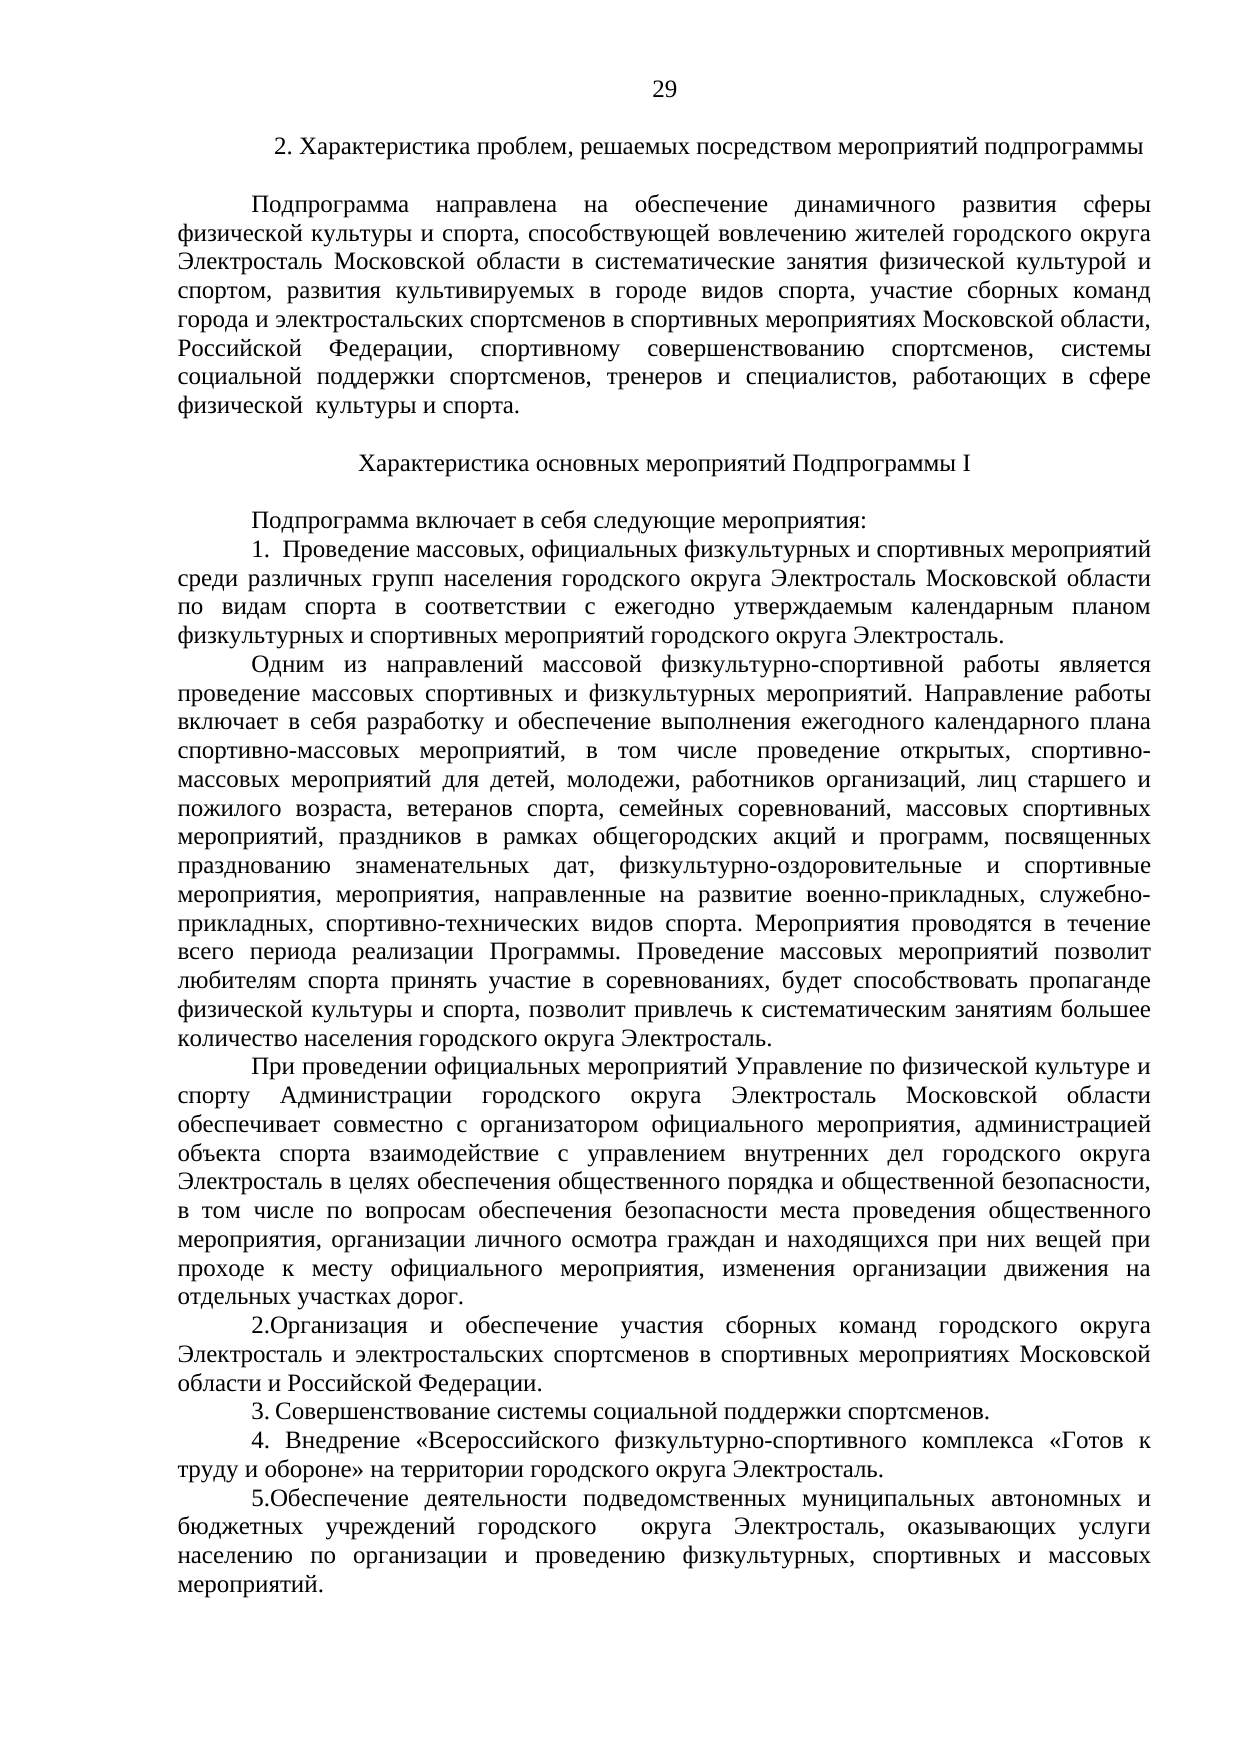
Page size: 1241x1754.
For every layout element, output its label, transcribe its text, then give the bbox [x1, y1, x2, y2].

text Характеристика основных мероприятий Подпрограммы I [177, 448, 1152, 476]
text При проведении официальных мероприятий Управление по физической культуре и спорту Администрации городского округа Электросталь Московской области обеспечивает совместно с организатором официального мероприятия, администрацией объекта спорта взаимодействие с управлением внутренних дел городского округа Электросталь в целях обеспечения общественного порядка и общественной безопасности, в том числе по вопросам обеспечения безопасности места проведения общественного мероприятия, организации личного осмотра граждан и находящихся при них вещей при проходе к месту официального мероприятия, изменения организации движения на отдельных участках дорог. [177, 1051, 1152, 1310]
text 5.Обеспечение деятельности подведомственных муниципальных автономных и бюджетных учреждений городского округа Электросталь, оказывающих услуги населению по организации и проведению физкультурных, спортивных и массовых мероприятий. [177, 1483, 1152, 1598]
text 2.Организация и обеспечение участия сборных команд городского округа Электросталь и электростальских спортсменов в спортивных мероприятиях Московской области и Российской Федерации. [177, 1310, 1152, 1396]
text Подпрограмма включает в себя следующие мероприятия: [177, 505, 1152, 534]
text 1. Проведение массовых, официальных физкультурных и спортивных мероприятий среди различных групп населения городского округа Электросталь Московской области по видам спорта в соответствии с ежегодно утверждаемым календарным планом физкультурных и спортивных мероприятий городского округа Электросталь. [177, 534, 1152, 649]
text 2. Характеристика проблем, решаемых посредством мероприятий подпрограммы [266, 131, 1152, 160]
text 3. Совершенствование системы социальной поддержки спортсменов. [177, 1396, 1152, 1425]
text Подпрограмма направлена на обеспечение динамичного развития сферы физической культуры и спорта, способствующей вовлечению жителей городского округа Электросталь Московской области в систематические занятия физической культурой и спортом, развития культивируемых в городе видов спорта, участие сборных команд города и электростальских спортсменов в спортивных мероприятиях Московской области, Российской Федерации, спортивному совершенствованию спортсменов, системы социальной поддержки спортсменов, тренеров и специалистов, работающих в сфере физической культуры и спорта. [177, 189, 1152, 419]
text 4. Внедрение «Всероссийского физкультурно-спортивного комплекса «Готов к труду и обороне» на территории городского округа Электросталь. [177, 1425, 1152, 1483]
text Одним из направлений массовой физкультурно-спортивной работы является проведение массовых спортивных и физкультурных мероприятий. Направление работы включает в себя разработку и обеспечение выполнения ежегодного календарного плана спортивно-массовых мероприятий, в том числе проведение открытых, спортивно-массовых мероприятий для детей, молодежи, работников организаций, лиц старшего и пожилого возраста, ветеранов спорта, семейных соревнований, массовых спортивных мероприятий, праздников в рамках общегородских акций и программ, посвященных празднованию знаменательных дат, физкультурно-оздоровительные и спортивные мероприятия, мероприятия, направленные на развитие военно-прикладных, служебно-прикладных, спортивно-технических видов спорта. Мероприятия проводятся в течение всего периода реализации Программы. Проведение массовых мероприятий позволит любителям спорта принять участие в соревнованиях, будет способствовать пропаганде физической культуры и спорта, позволит привлечь к систематическим занятиям большее количество населения городского округа Электросталь. [177, 649, 1152, 1051]
